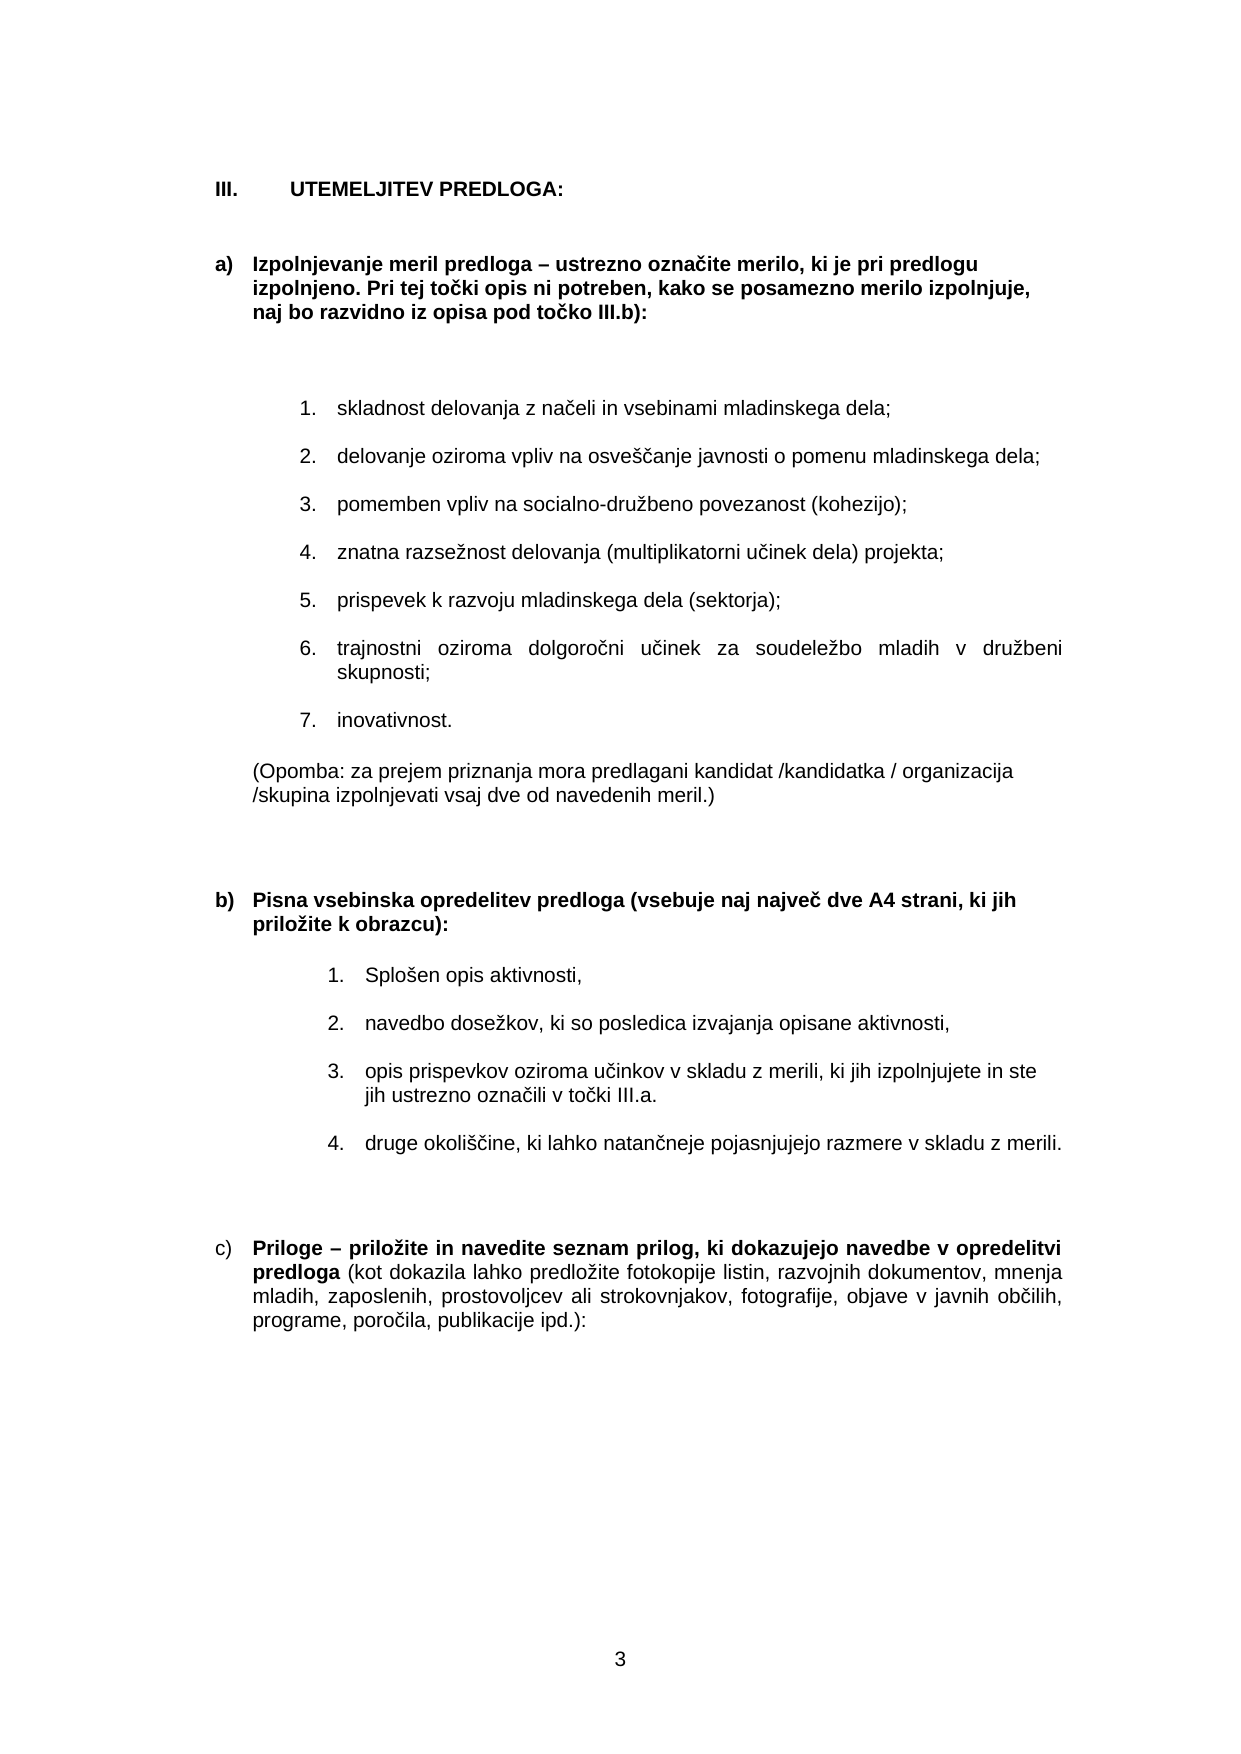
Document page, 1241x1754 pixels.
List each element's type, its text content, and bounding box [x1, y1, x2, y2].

list prispevek k razvoju mladinskega dela (sektorja); [299, 588, 1063, 612]
list inovativnost. [299, 707, 1063, 731]
list druge okoliščine, ki lahko natančneje pojasnjujejo razmere v skladu z merili. [327, 1130, 1063, 1154]
list znatna razsežnost delovanja (multiplikatorni učinek dela) projekta; [299, 540, 1063, 564]
list trajnostni oziroma dolgoročni učinek za soudeležbo mladih v družbeni skupnosti; [299, 636, 1063, 683]
list UTEMELJITEV PREDLOGA: [215, 177, 1063, 201]
list pomemben vpliv na socialno-družbeno povezanost (kohezijo); [299, 492, 1063, 516]
list Izpolnjevanje meril predloga – ustrezno označite merilo, ki je pri predlogu izpolnjeno. Pri tej točki opis ni potreben, kako se posamezno merilo izpolnjuje, naj bo razvidno iz opisa pod točko III.b): [215, 252, 1063, 324]
list Pisna vsebinska opredelitev predloga (vsebuje naj največ dve A4 strani, ki jih priložite k obrazcu): [215, 888, 1063, 936]
list opis prispevkov oziroma učinkov v skladu z merili, ki jih izpolnjujete in ste jih ustrezno označili v točki III.a. [327, 1058, 1063, 1106]
list navedbo dosežkov, ki so posledica izvajanja opisane aktivnosti, [327, 1011, 1063, 1034]
list Priloge – priložite in navedite seznam prilog, ki dokazujejo navedbe v opredelitvi predloga (kot dokazila lahko predložite fotokopije listin, razvojnih dokumentov, mnenja mladih, zaposlenih, prostovoljcev ali strokovnjakov, fotografije, objave v javnih občilih, programe, poročila, publikacije ipd.): [215, 1236, 1063, 1331]
list Splošen opis aktivnosti, [327, 963, 1063, 987]
list skladnost delovanja z načeli in vsebinami mladinskega dela; [299, 396, 1063, 420]
text (Opomba: za prejem priznanja mora predlagani kandidat /kandidatka / organizacija /skupina izpolnjevati vsaj dve od navedenih meril.) [252, 758, 1063, 806]
list delovanje oziroma vpliv na osveščanje javnosti o pomenu mladinskega dela; [299, 444, 1063, 468]
